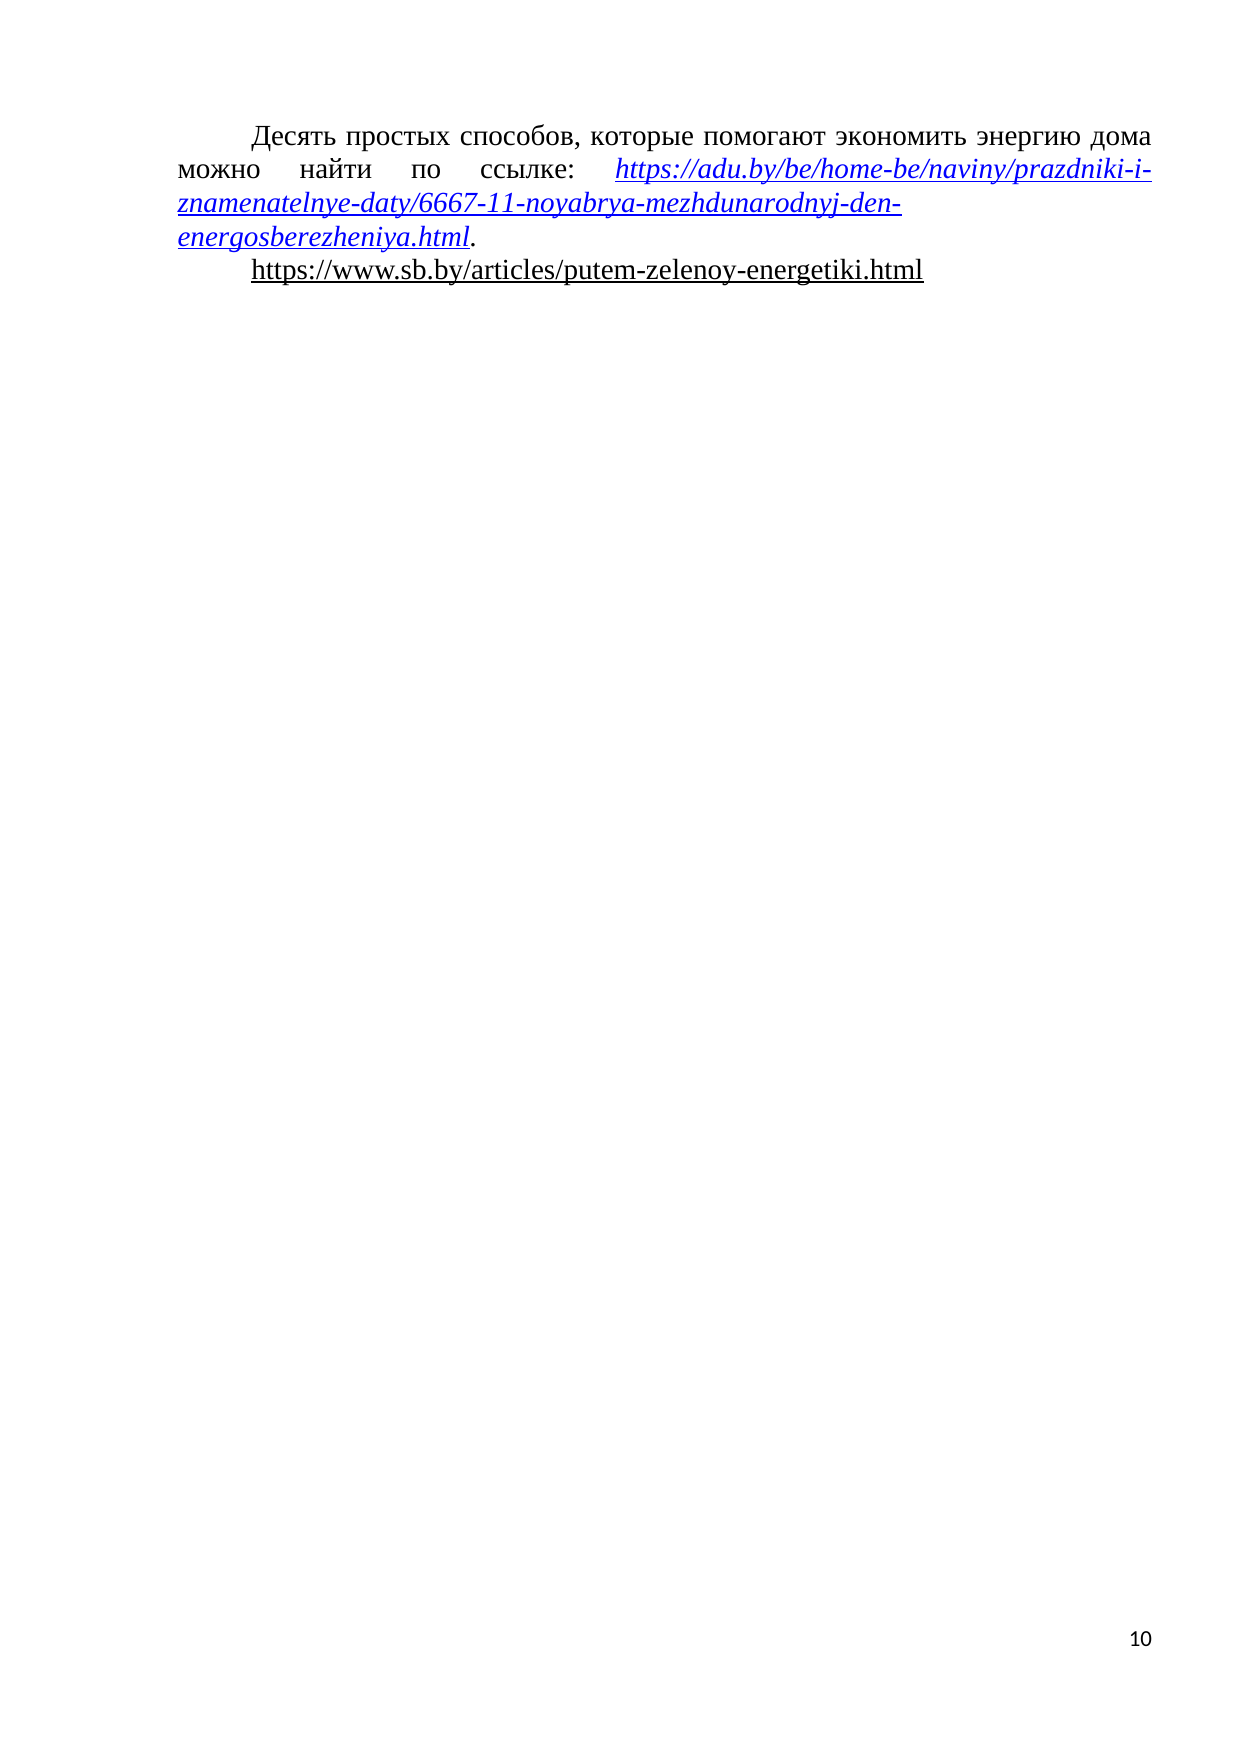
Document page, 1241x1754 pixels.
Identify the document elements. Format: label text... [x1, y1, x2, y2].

text Десять простых способов, которые помогают экономить энергию дома можно найти по ссылке: https://adu.by/be/home-be/naviny/prazdniki-i-znamenatelnye-daty/6667-11-noyabrya-mezhdunarodnyj-den-energosberezheniya.html. [177, 118, 1152, 252]
text https://www.sb.by/articles/putem-zelenoy-energetiki.html [177, 252, 1152, 286]
